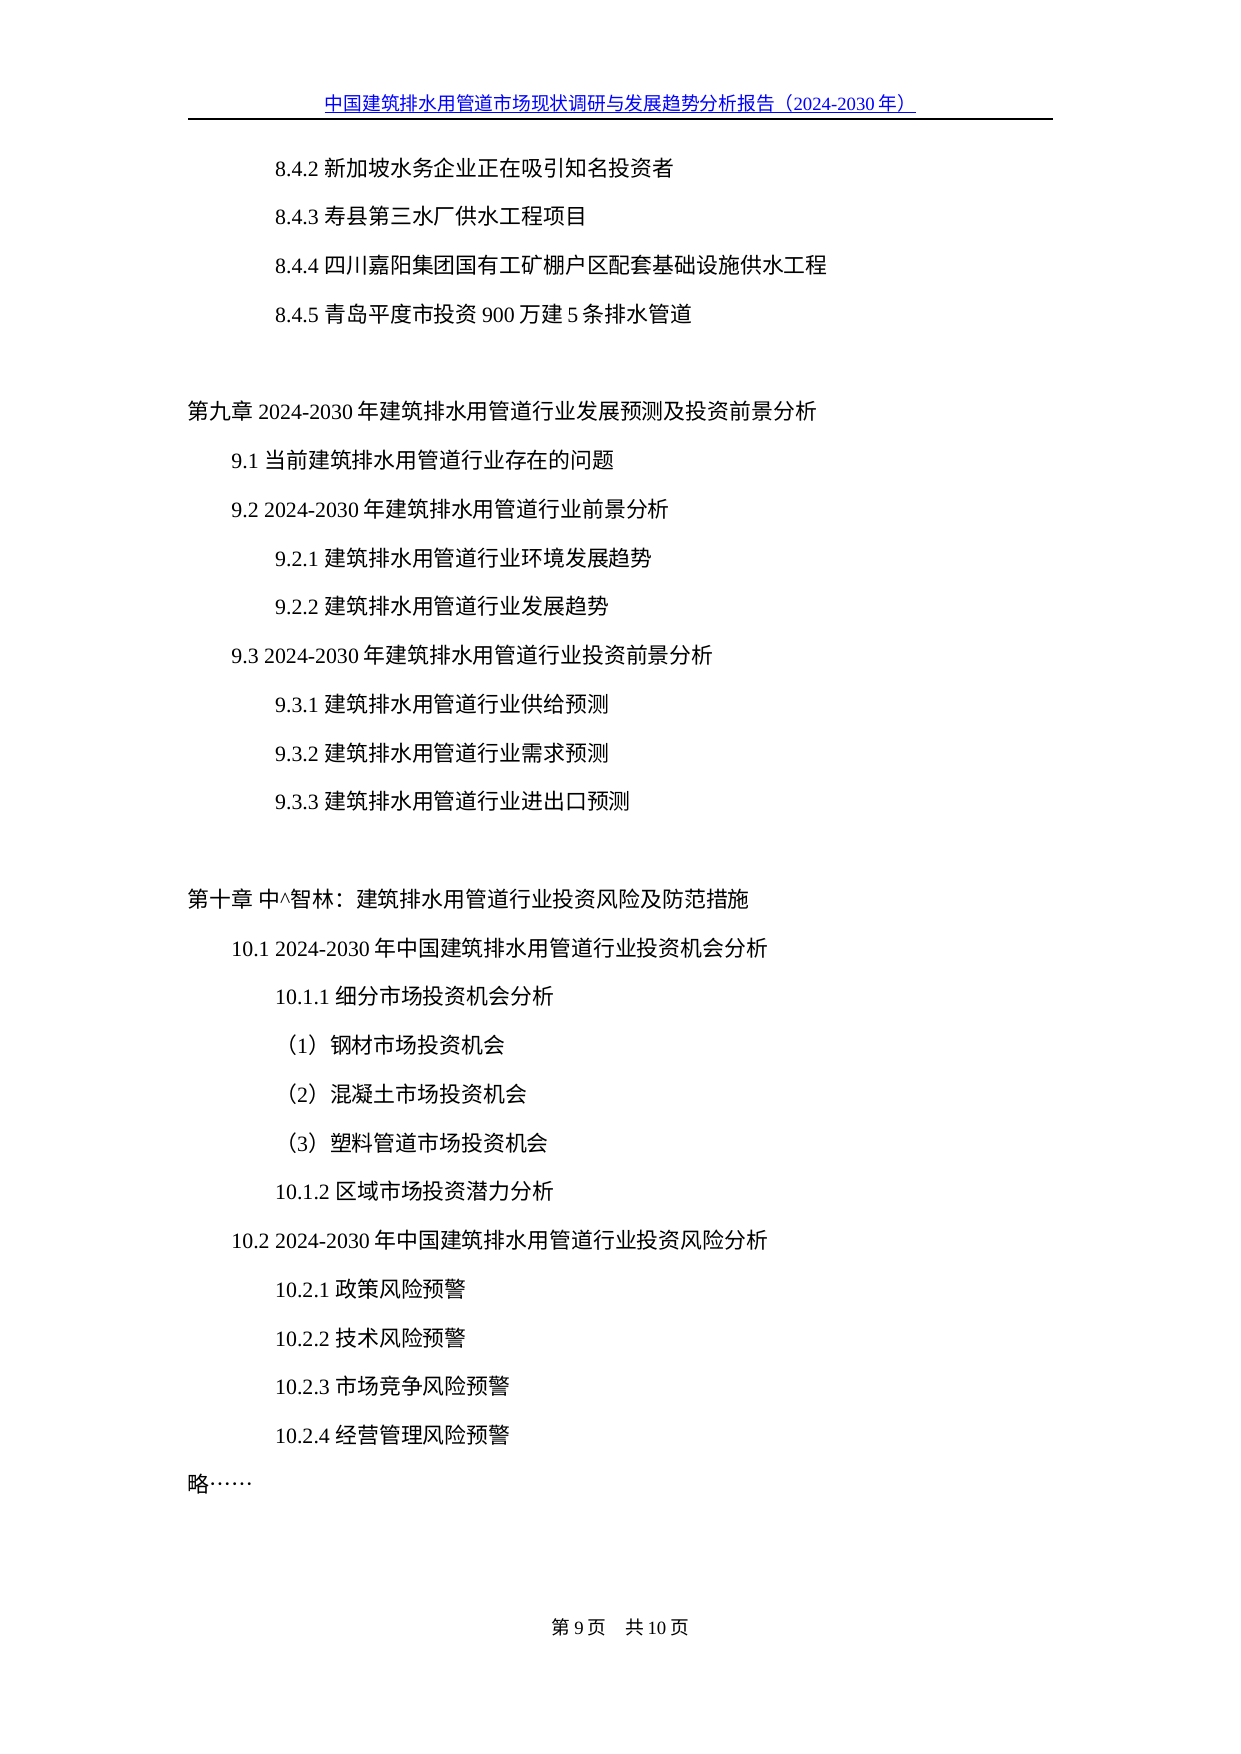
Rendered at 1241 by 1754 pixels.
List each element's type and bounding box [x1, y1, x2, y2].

text [187, 150, 1053, 1499]
